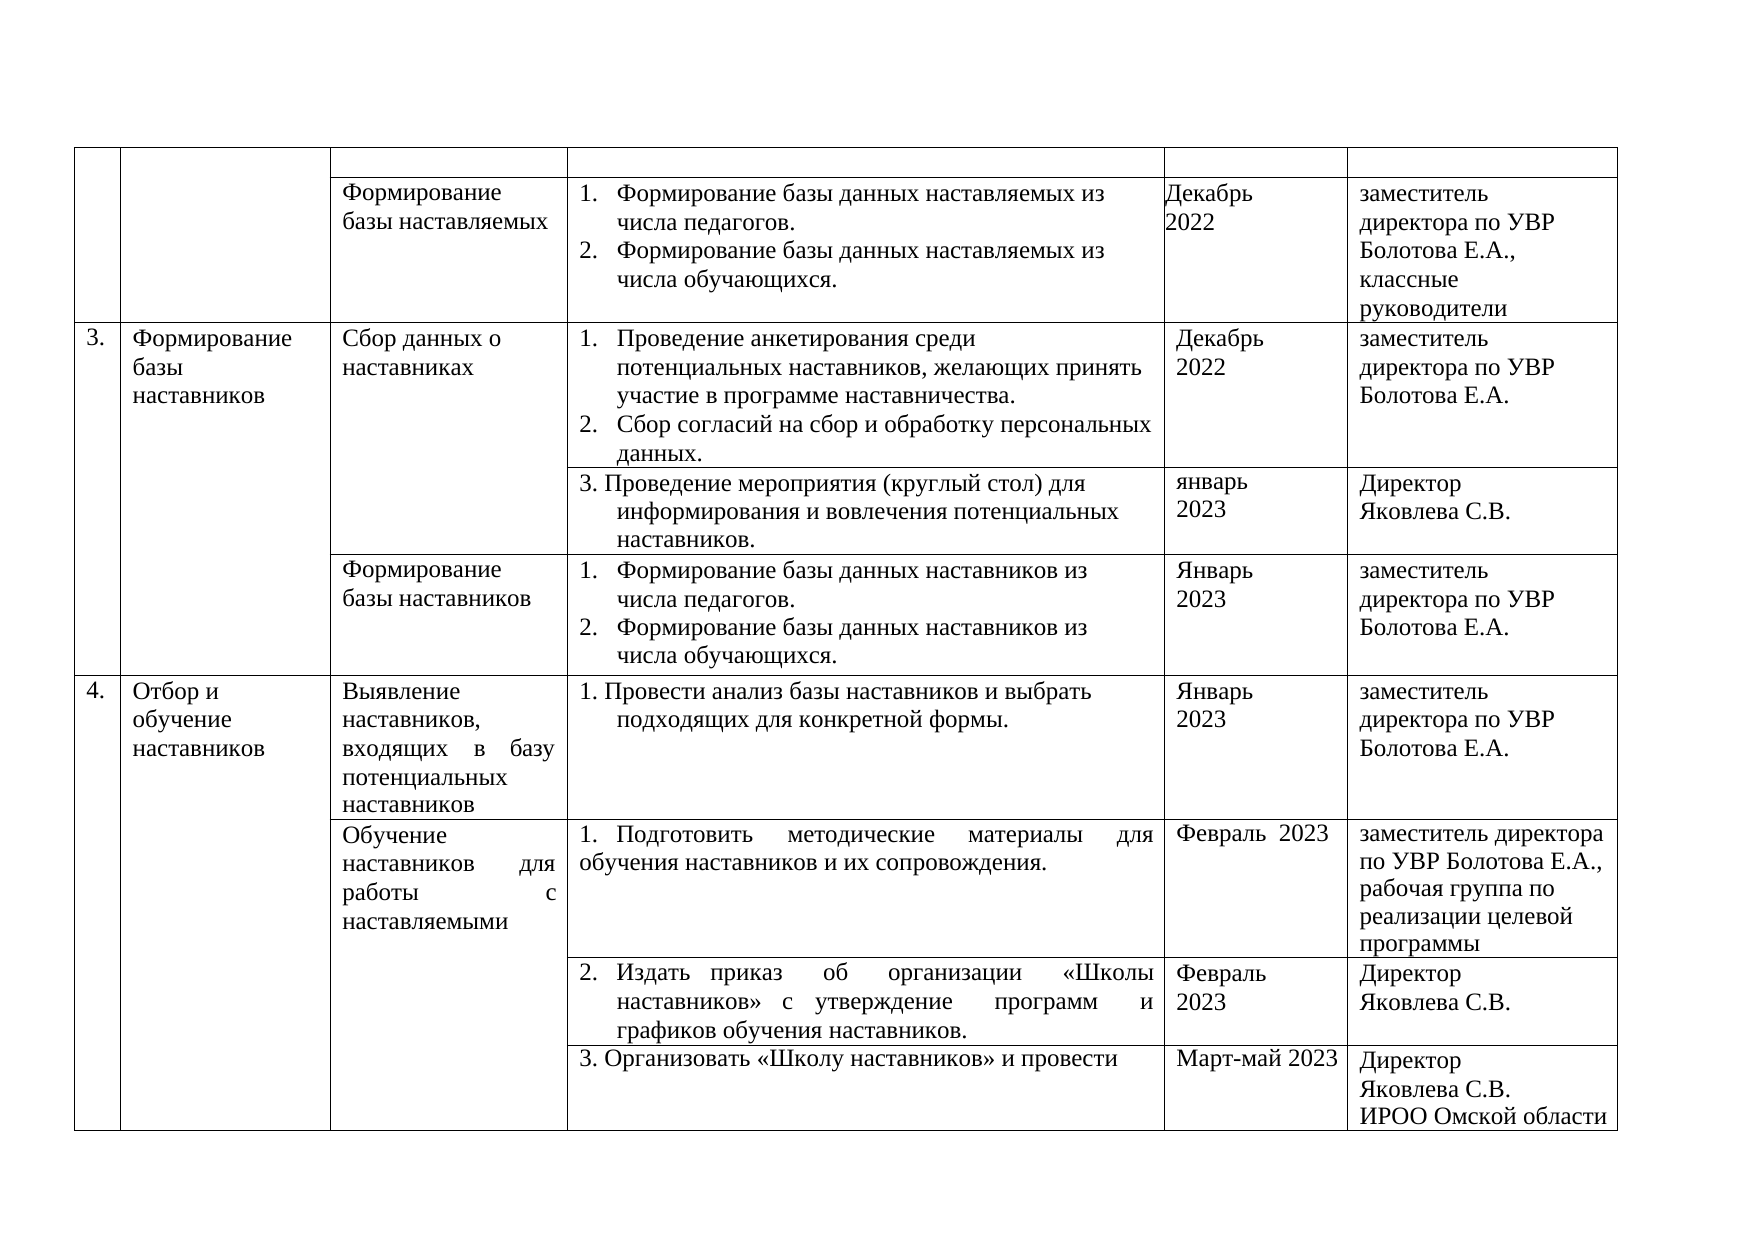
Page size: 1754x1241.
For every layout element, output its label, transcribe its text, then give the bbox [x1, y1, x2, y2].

table_cell январь 2023 [1165, 468, 1347, 554]
table_cell 3. [75, 323, 120, 675]
table_cell Обучение наставников для работы с наставляемыми [331, 820, 567, 1130]
table_cell Январь 2023 [1165, 555, 1347, 675]
table_cell заместитель директора по УВР Болотова Е.А. [1348, 555, 1617, 675]
table_cell заместитель директора по УВР Болотова Е.А. [1348, 676, 1617, 819]
table_cell 3. Проведение мероприятия (круглый стол) для информирования и вовлечения потенциальных наставников. [568, 468, 1164, 554]
table_cell Формирование базы наставников [331, 555, 567, 675]
table_cell Формирование базы наставников [121, 323, 330, 675]
table_cell Формирование базы наставляемых [331, 178, 567, 322]
table_cell Февраль 2023 [1165, 820, 1347, 957]
table_cell Директор Яковлева С.В. [1348, 468, 1617, 554]
table_cell Декабрь 2022 [1165, 323, 1347, 467]
table_cell Февраль 2023 [1165, 958, 1347, 1044]
table_cell 1. Подготовить методические материалы для обучения наставников и их сопровождения. [568, 820, 1164, 957]
table_cell Проведение анкетирования среди потенциальных наставников, желающих принять участие в программе наставничества. Сбор согласий на сбор и обработку персональных данных. [568, 323, 1164, 467]
table_header [75, 148, 120, 322]
table_header [1348, 148, 1617, 177]
table_header [121, 148, 330, 322]
table_header [331, 148, 567, 177]
table_cell Директор Яковлева С.В. [1348, 958, 1617, 1044]
table_header [568, 148, 1164, 177]
table_cell 1. Провести анализ базы наставников и выбрать подходящих для конкретной формы. [568, 676, 1164, 819]
table_cell Январь 2023 [1165, 676, 1347, 819]
table_cell 3. Организовать «Школу наставников» и провести [568, 1046, 1164, 1130]
table_cell 2. Издать приказ об организации «Школы наставников» с утверждение программ и графиков обучения наставников. [568, 958, 1164, 1044]
table_cell Формирование базы данных наставников из числа педагогов. Формирование базы данных наставников из числа обучающихся. [568, 555, 1164, 675]
table_cell Декабрь 2022 [1165, 178, 1347, 322]
table_cell Директор Яковлева С.В. ИРОО Омской области [1348, 1046, 1617, 1130]
table_cell Отбор и обучение наставников [121, 676, 330, 1130]
table_cell 4. [75, 676, 120, 1130]
table_cell Сбор данных о наставниках [331, 323, 567, 554]
table_cell Март-май 2023 [1165, 1046, 1347, 1130]
table_cell заместитель директора по УВР Болотова Е.А., рабочая группа по реализации целевой программы [1348, 820, 1617, 957]
table_cell Выявление наставников, входящих в базу потенциальных наставников [331, 676, 567, 819]
table_cell заместитель директора по УВР Болотова Е.А. [1348, 323, 1617, 467]
table_cell заместитель директора по УВР Болотова Е.А., классные руководители [1348, 178, 1617, 322]
table_header [1165, 148, 1347, 177]
table_cell Формирование базы данных наставляемых из числа педагогов. Формирование базы данных наставляемых из числа обучающихся. [568, 178, 1164, 322]
